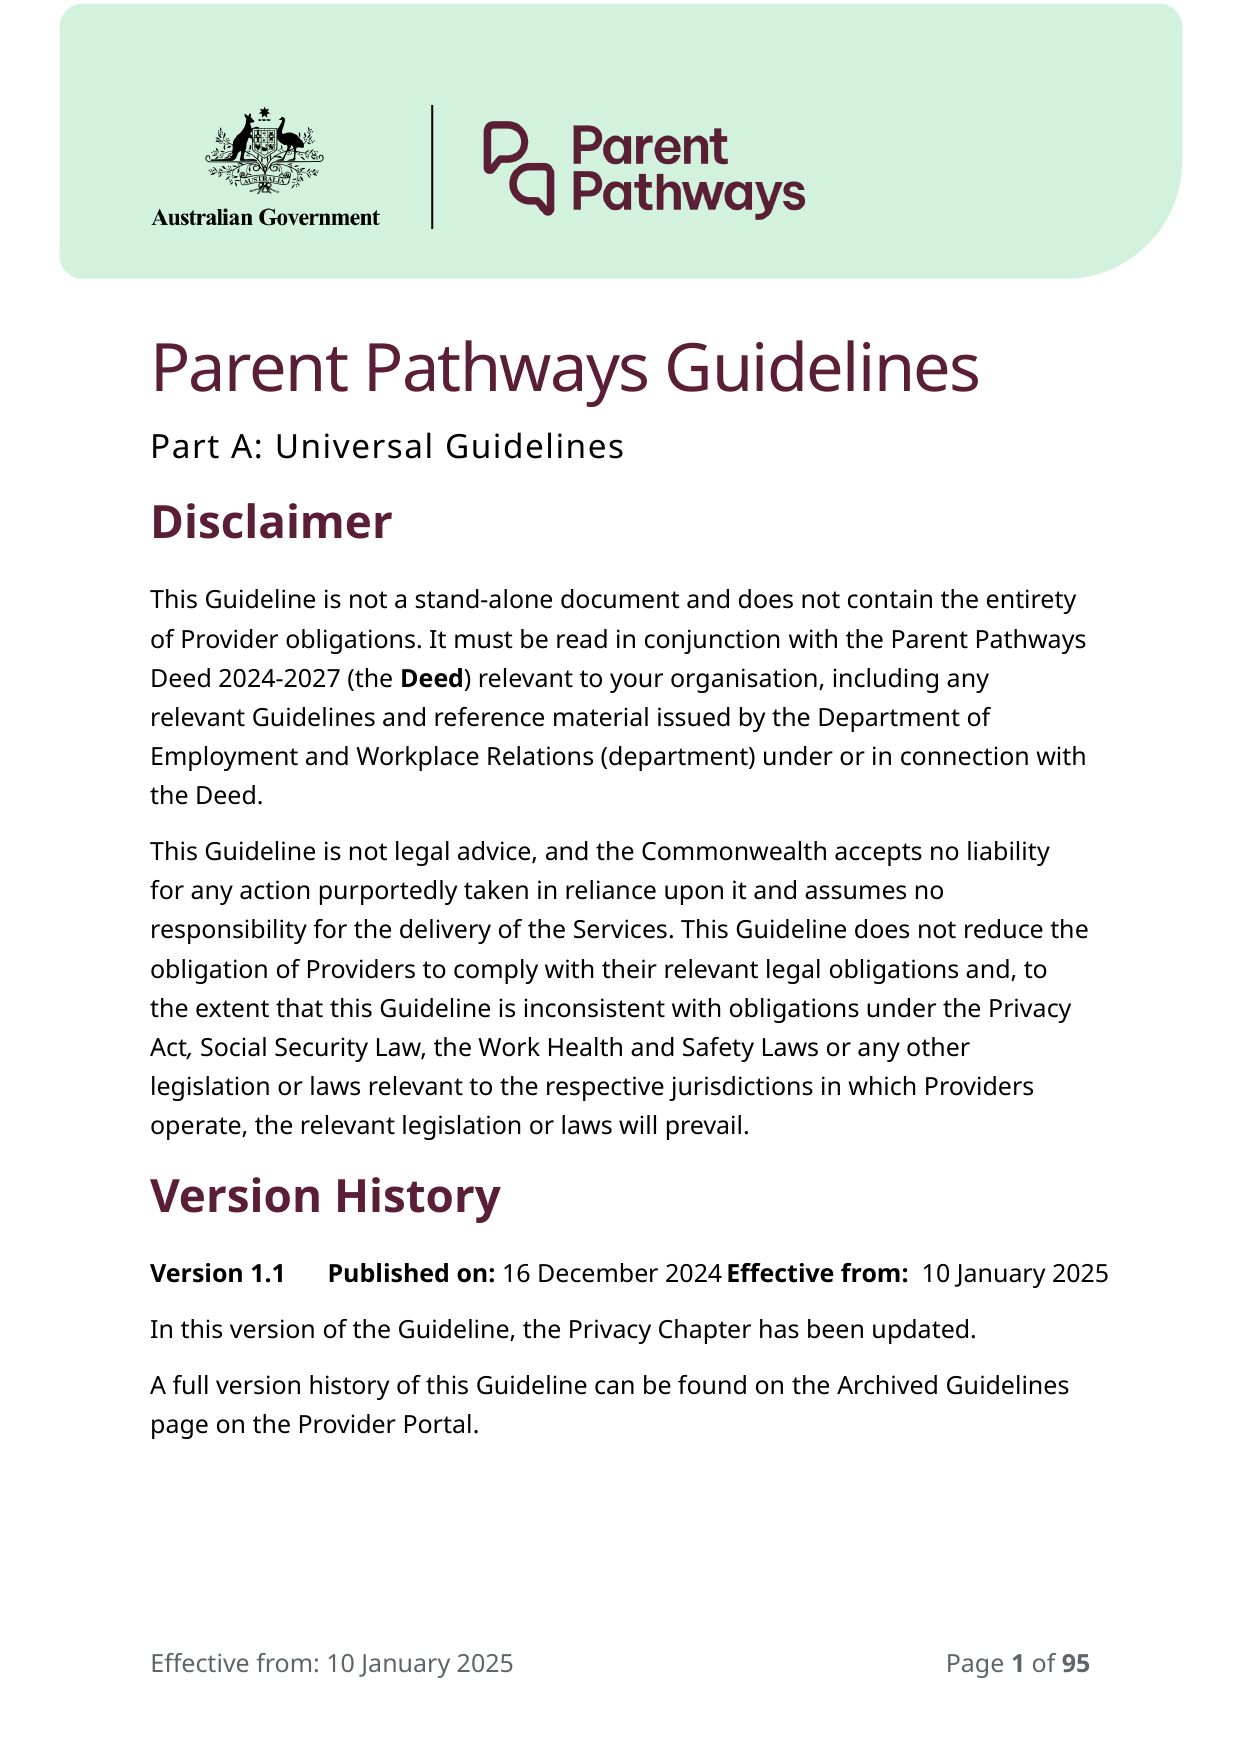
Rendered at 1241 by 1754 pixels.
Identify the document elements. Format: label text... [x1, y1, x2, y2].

text Version 1.1 Published on: 16 December 2024 Effective from: 10 January 2025 [150, 1256, 1124, 1290]
text In this version of the Guideline, the Privacy Chapter has been updated. [150, 1312, 1090, 1346]
picture [0, 0, 1241, 279]
subtitle Disclaimer [150, 490, 1090, 552]
text This Guideline is not legal advice, and the Commonwealth accepts no liability for any action purportedly taken in reliance upon it and assumes no responsibility for the delivery of the Services. This Guideline does not reduce the obligation of Providers to comply with their relevant legal obligations and, to the extent that this Guideline is inconsistent with obligations under the Privacy Act, Social Security Law, the Work Health and Safety Laws or any other legislation or laws relevant to the respective jurisdictions in which Providers operate, the relevant legislation or laws will prevail. [150, 834, 1090, 1142]
text A full version history of this Guideline can be found on the Archived Guidelines page on the Provider Portal. [150, 1368, 1090, 1441]
title Parent Pathways Guidelines [150, 329, 1090, 406]
subtitle Version History [150, 1164, 1090, 1226]
text This Guideline is not a stand-alone document and does not contain the entirety of Provider obligations. It must be read in conjunction with the Parent Pathways Deed 2024-2027 (the Deed) relevant to your organisation, including any relevant Guidelines and reference material issued by the Department of Employment and Workplace Relations (department) under or in connection with the Deed. [150, 582, 1090, 812]
subtitle Part A: Universal Guidelines [150, 423, 1090, 468]
